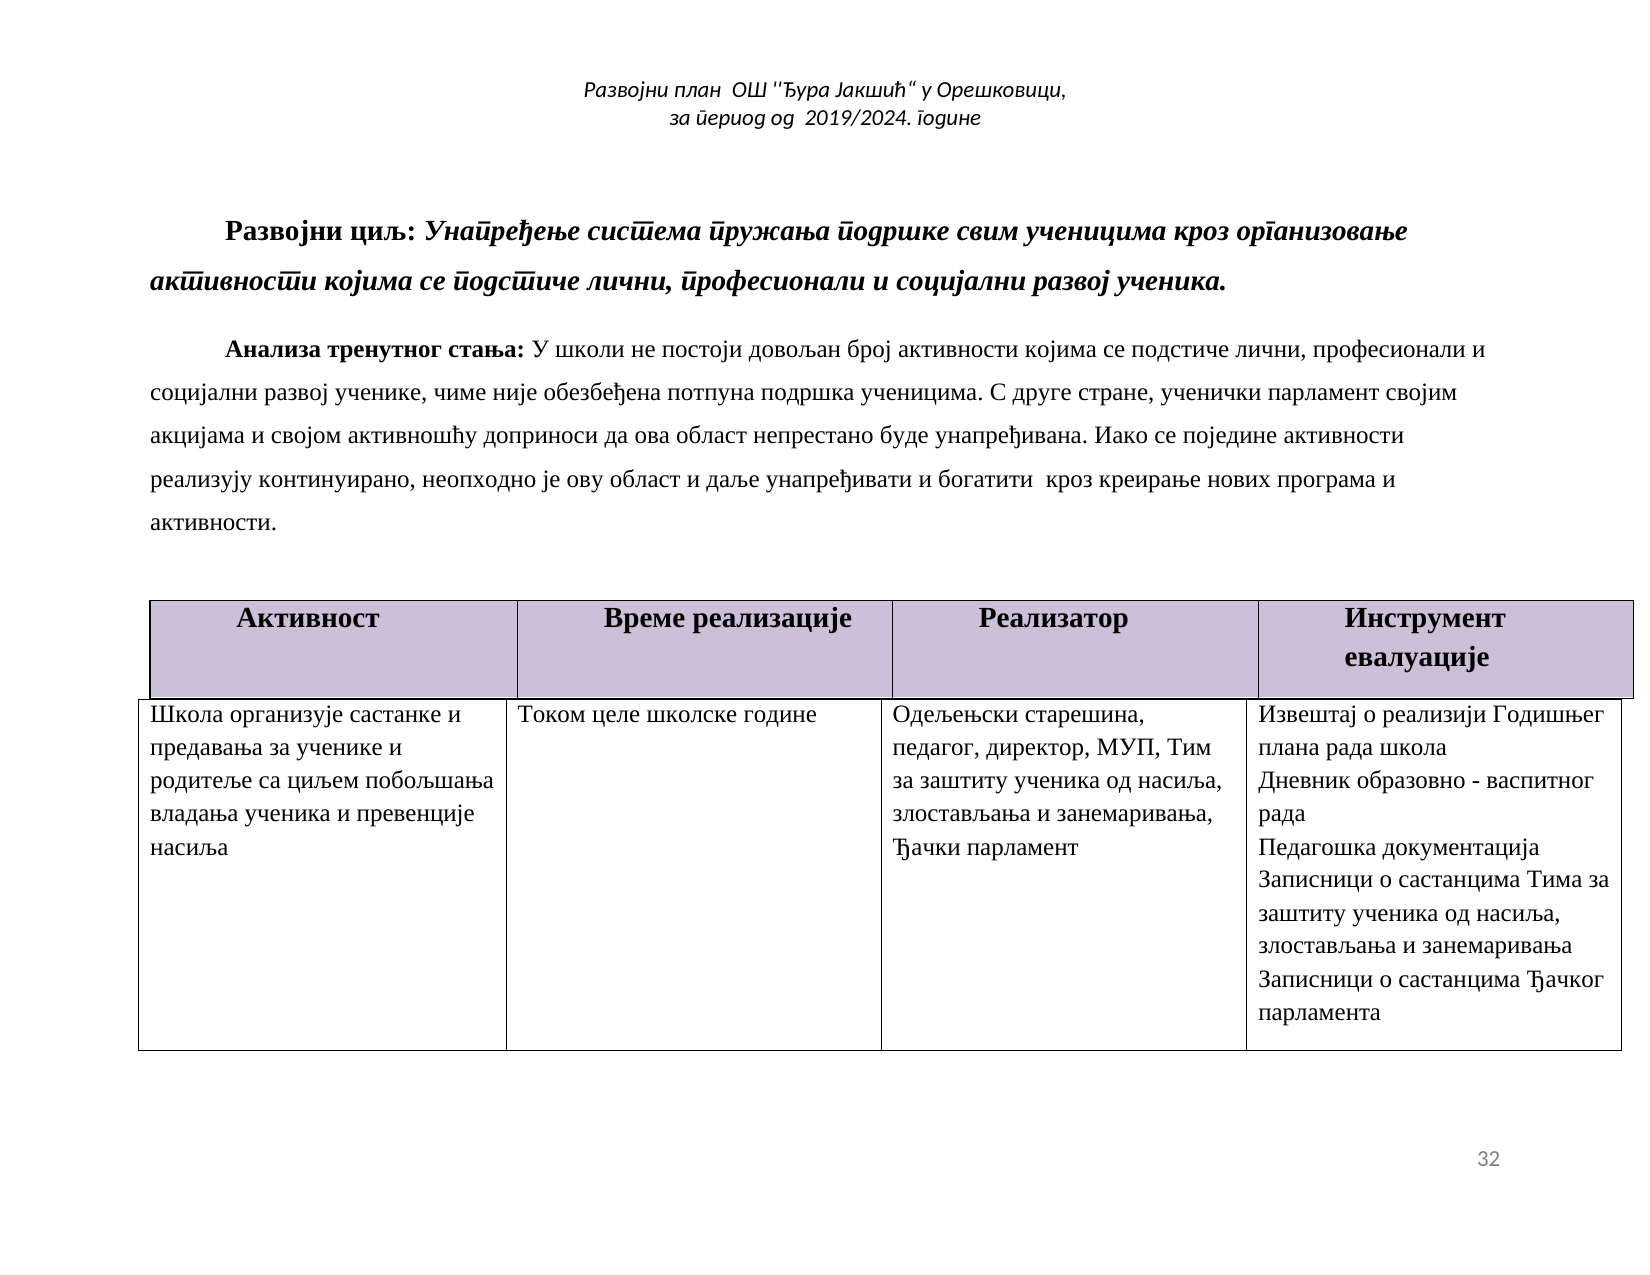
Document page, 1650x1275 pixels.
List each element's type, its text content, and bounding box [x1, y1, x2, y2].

table_header Одељењски старешина, педагог, директор, МУП, Тим за заштиту ученика од насиља, злостављања и занемаривања, Ђачки парламент [882, 700, 1246, 1050]
table_header Школа организује састанке и предавања за ученике и родитеље са циљем побољшања владања ученика и превенције насиља [139, 700, 506, 1050]
table_header Реализатор [893, 601, 1258, 697]
table_header Извештај о реализији Годишњег плана рада школа Дневник образовно - васпитног рада Педагошка документација Записници о састанцима Тима за заштиту ученика од насиља, злостављања и занемаривања Записници о састанцима Ђачког парламента [1247, 700, 1621, 1050]
table_header Активност [151, 601, 517, 697]
text Развојни циљ: Унапређење система пружања подршке свим ученицима кроз организовање активности којима се подстиче лични, професионали и социјални развој ученика. [150, 213, 1500, 297]
text Анализа тренутног стања: У школи не постоји довољан број активности којима се подстиче лични, професионали и социјални развој ученике, чиме није обезбеђена потпуна подршка ученицима. С друге стране, ученички парламент својим акцијама и својом активношћу доприноси да ова област непрестано буде унапређивана. Иако се поједине активности реализују континуирано, неопходно је ову област и даље унапређивати и богатити кроз креирање нових програма и активности. [150, 334, 1500, 536]
table_header Време реализације [518, 601, 892, 697]
table_header Инструмент евалуације [1259, 601, 1633, 697]
table_header Током целе школске године [507, 700, 881, 1050]
